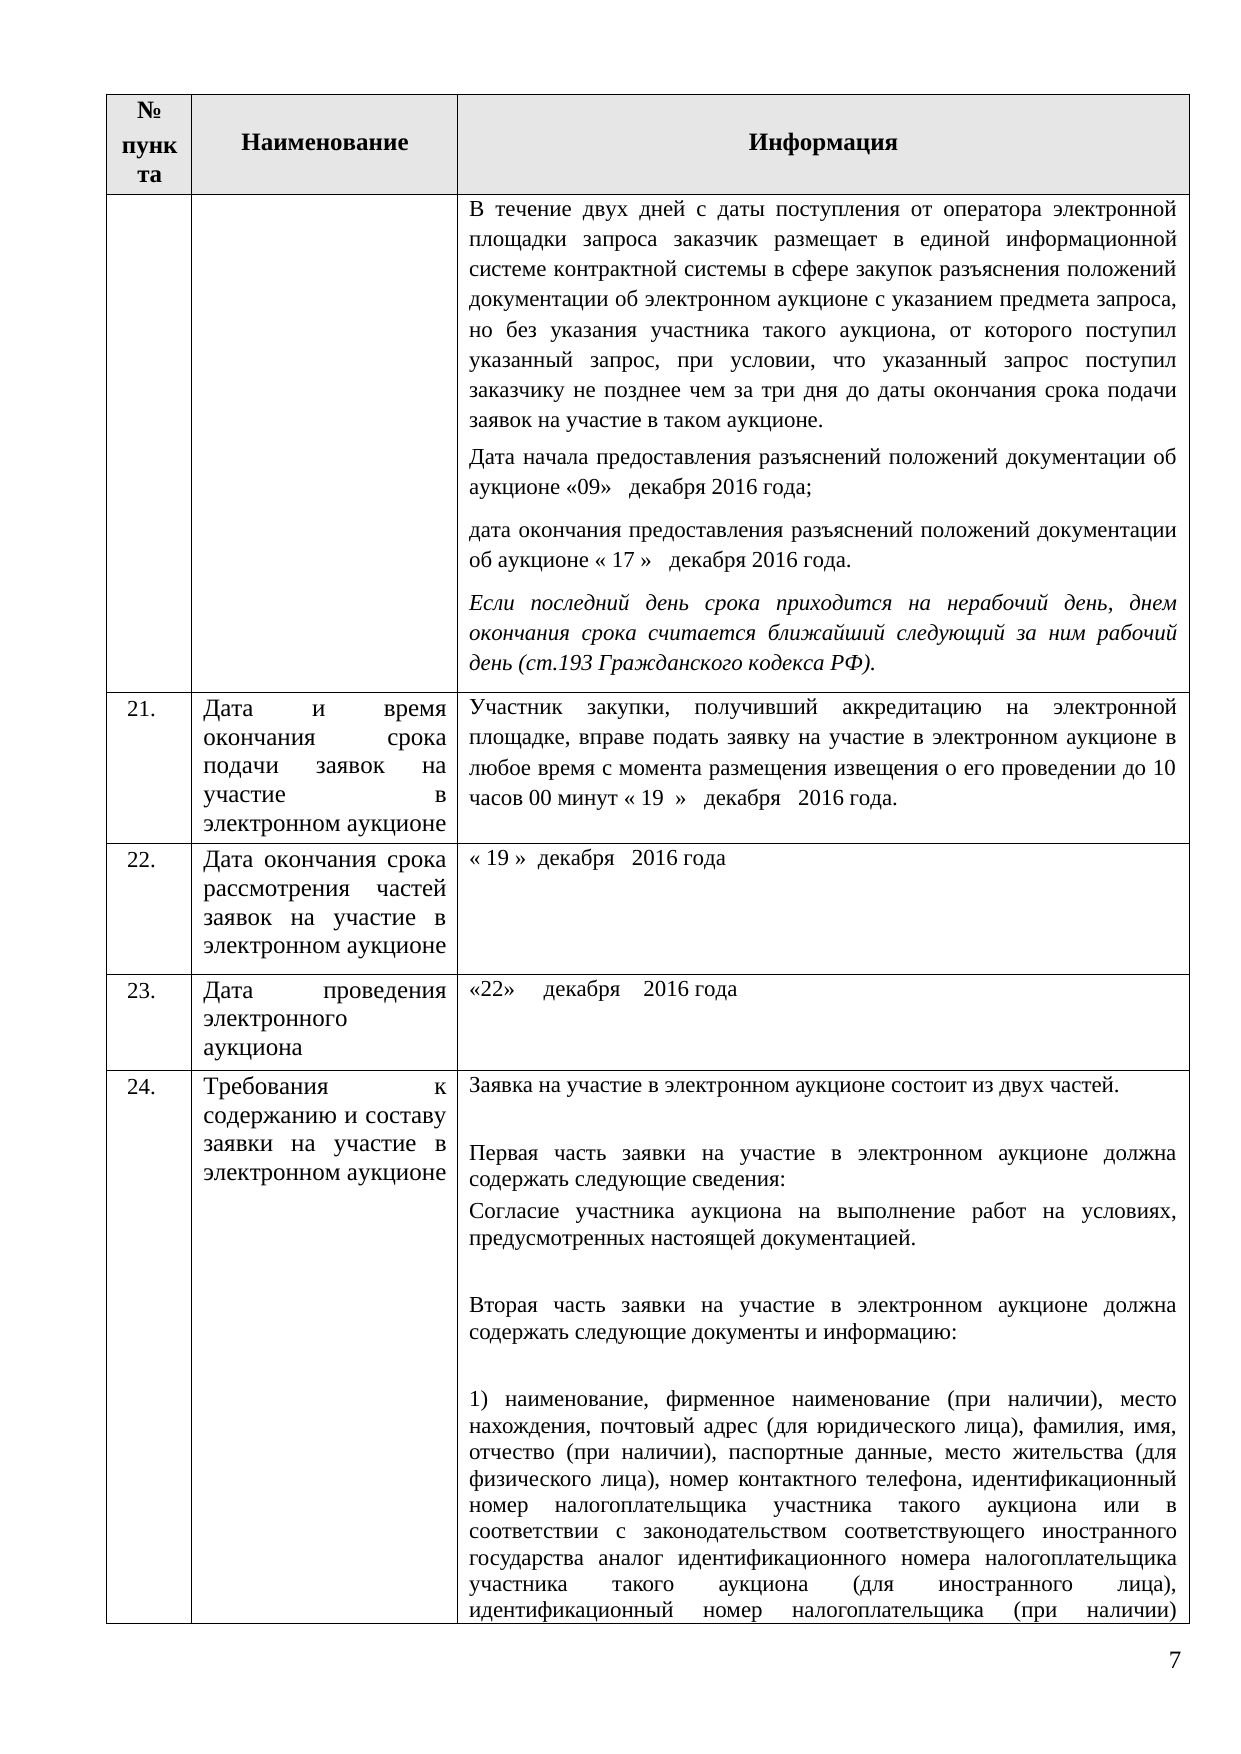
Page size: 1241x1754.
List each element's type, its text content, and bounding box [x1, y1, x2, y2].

table_cell [107, 195, 191, 692]
table_cell «22» декабря 2016 года [458, 975, 1189, 1070]
table_cell Дата и время окончания срока подачи заявок на участие в электронном аукционе [192, 693, 457, 843]
table_cell Участник закупки, получивший аккредитацию на электронной площадке, вправе подать заявку на участие в электронном аукционе в любое время с момента размещения извещения о его проведении до 10 часов 00 минут « 19 » декабря 2016 года. [458, 693, 1189, 843]
table_cell [107, 1071, 191, 1623]
table_cell [107, 975, 191, 1070]
table_cell Дата окончания срока рассмотрения частей заявок на участие в электронном аукционе [192, 844, 457, 974]
table_cell [107, 844, 191, 974]
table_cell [192, 1071, 457, 1623]
table_header Информация [458, 95, 1189, 194]
table_cell « 19 » декабря 2016 года [458, 844, 1189, 974]
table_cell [458, 1071, 1189, 1623]
table_cell [107, 693, 191, 843]
table_header Наименование [192, 95, 457, 194]
table_header № пункта [107, 95, 191, 194]
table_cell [458, 195, 1189, 692]
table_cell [192, 195, 457, 692]
table_cell Дата проведения электронного аукциона [192, 975, 457, 1070]
